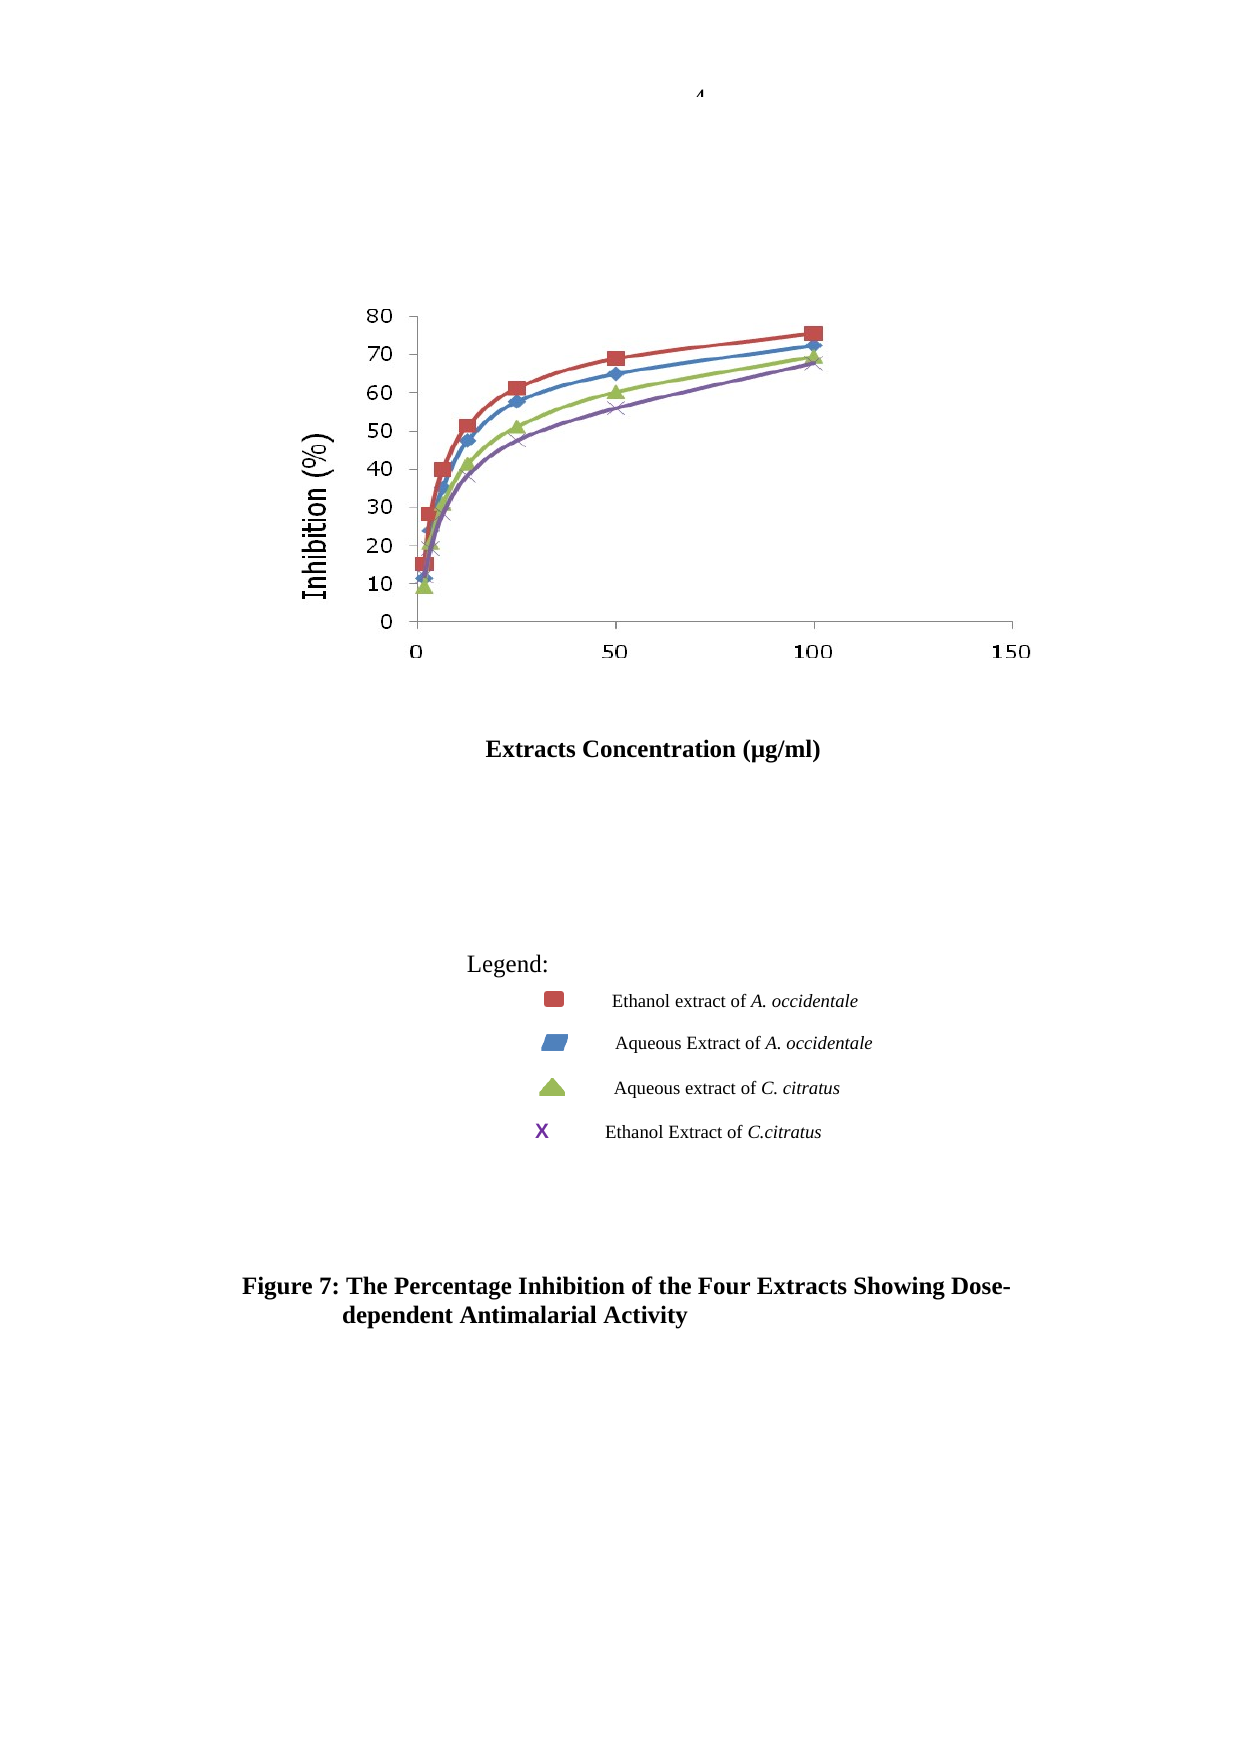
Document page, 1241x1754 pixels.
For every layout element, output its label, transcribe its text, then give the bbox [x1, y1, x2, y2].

picture [539, 1078, 565, 1096]
text Ethanol extract of A. occidentale [612, 989, 1178, 1011]
subtitle Figure 7: The Percentage Inhibition of the Four Extracts Showing Dose- dependent Antimalarial Activity [242, 1271, 1013, 1328]
subtitle Extracts Concentration (µg/ml) [484, 734, 822, 762]
text Aqueous extract of C. citratus [539, 1075, 1178, 1102]
picture [301, 309, 1031, 658]
text Legend: [175, 949, 548, 978]
picture [541, 1034, 568, 1051]
text X Ethanol Extract of C.citratus [535, 1119, 1178, 1143]
text Aqueous Extract of A. occidentale [541, 1032, 1178, 1058]
